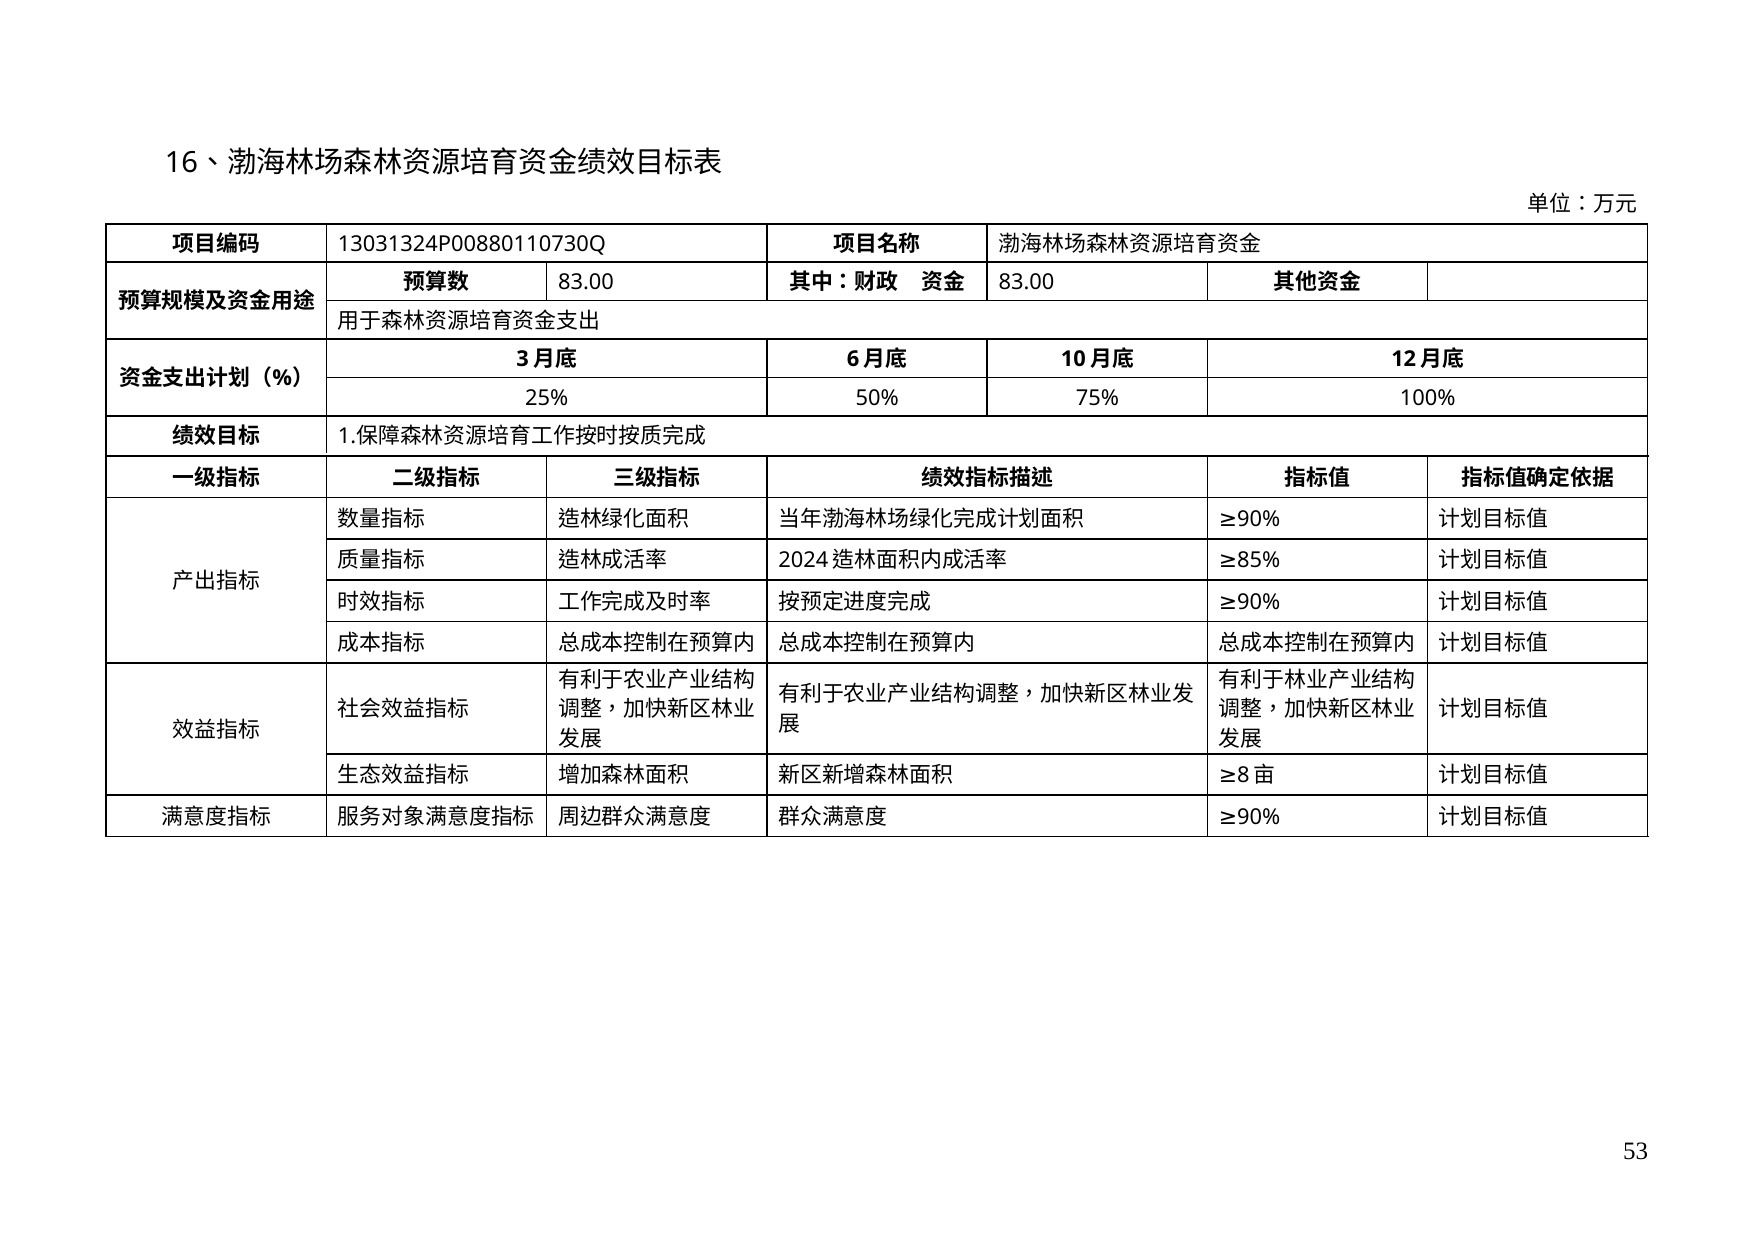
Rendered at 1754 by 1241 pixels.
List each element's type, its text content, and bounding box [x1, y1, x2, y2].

text 16、渤海林场森林资源培育资金绩效目标表 [106, 142, 1648, 181]
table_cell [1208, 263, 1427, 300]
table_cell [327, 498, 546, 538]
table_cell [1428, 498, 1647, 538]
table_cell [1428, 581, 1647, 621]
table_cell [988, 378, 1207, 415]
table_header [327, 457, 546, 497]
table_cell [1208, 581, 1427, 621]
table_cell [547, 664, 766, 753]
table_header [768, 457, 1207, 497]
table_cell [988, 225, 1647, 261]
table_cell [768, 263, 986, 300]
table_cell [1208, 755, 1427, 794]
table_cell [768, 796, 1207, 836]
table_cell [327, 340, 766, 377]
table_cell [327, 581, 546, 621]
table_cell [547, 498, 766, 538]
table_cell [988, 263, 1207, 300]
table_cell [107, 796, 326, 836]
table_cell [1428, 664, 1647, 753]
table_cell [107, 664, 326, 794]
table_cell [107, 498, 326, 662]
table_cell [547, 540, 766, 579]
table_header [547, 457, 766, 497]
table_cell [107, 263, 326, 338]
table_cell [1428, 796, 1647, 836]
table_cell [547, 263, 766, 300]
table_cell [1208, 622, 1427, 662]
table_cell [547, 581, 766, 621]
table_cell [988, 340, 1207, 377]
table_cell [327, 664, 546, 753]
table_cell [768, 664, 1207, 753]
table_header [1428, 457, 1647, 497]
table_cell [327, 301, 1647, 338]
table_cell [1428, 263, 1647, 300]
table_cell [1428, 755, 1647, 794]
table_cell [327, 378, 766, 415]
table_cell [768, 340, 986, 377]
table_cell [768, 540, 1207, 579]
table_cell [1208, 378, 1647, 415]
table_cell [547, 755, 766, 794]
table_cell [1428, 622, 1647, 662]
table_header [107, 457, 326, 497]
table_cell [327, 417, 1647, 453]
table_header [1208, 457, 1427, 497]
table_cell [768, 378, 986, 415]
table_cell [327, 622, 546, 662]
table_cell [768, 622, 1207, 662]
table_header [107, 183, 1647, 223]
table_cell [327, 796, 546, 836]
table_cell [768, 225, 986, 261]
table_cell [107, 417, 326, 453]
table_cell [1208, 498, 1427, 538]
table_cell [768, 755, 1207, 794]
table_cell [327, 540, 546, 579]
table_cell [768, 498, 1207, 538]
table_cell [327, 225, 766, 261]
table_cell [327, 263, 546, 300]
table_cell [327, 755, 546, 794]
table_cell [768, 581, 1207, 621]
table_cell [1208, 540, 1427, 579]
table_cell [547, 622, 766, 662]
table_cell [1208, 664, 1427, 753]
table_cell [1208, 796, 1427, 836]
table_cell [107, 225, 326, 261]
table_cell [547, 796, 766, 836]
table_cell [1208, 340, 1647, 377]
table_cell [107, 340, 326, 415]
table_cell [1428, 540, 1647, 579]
